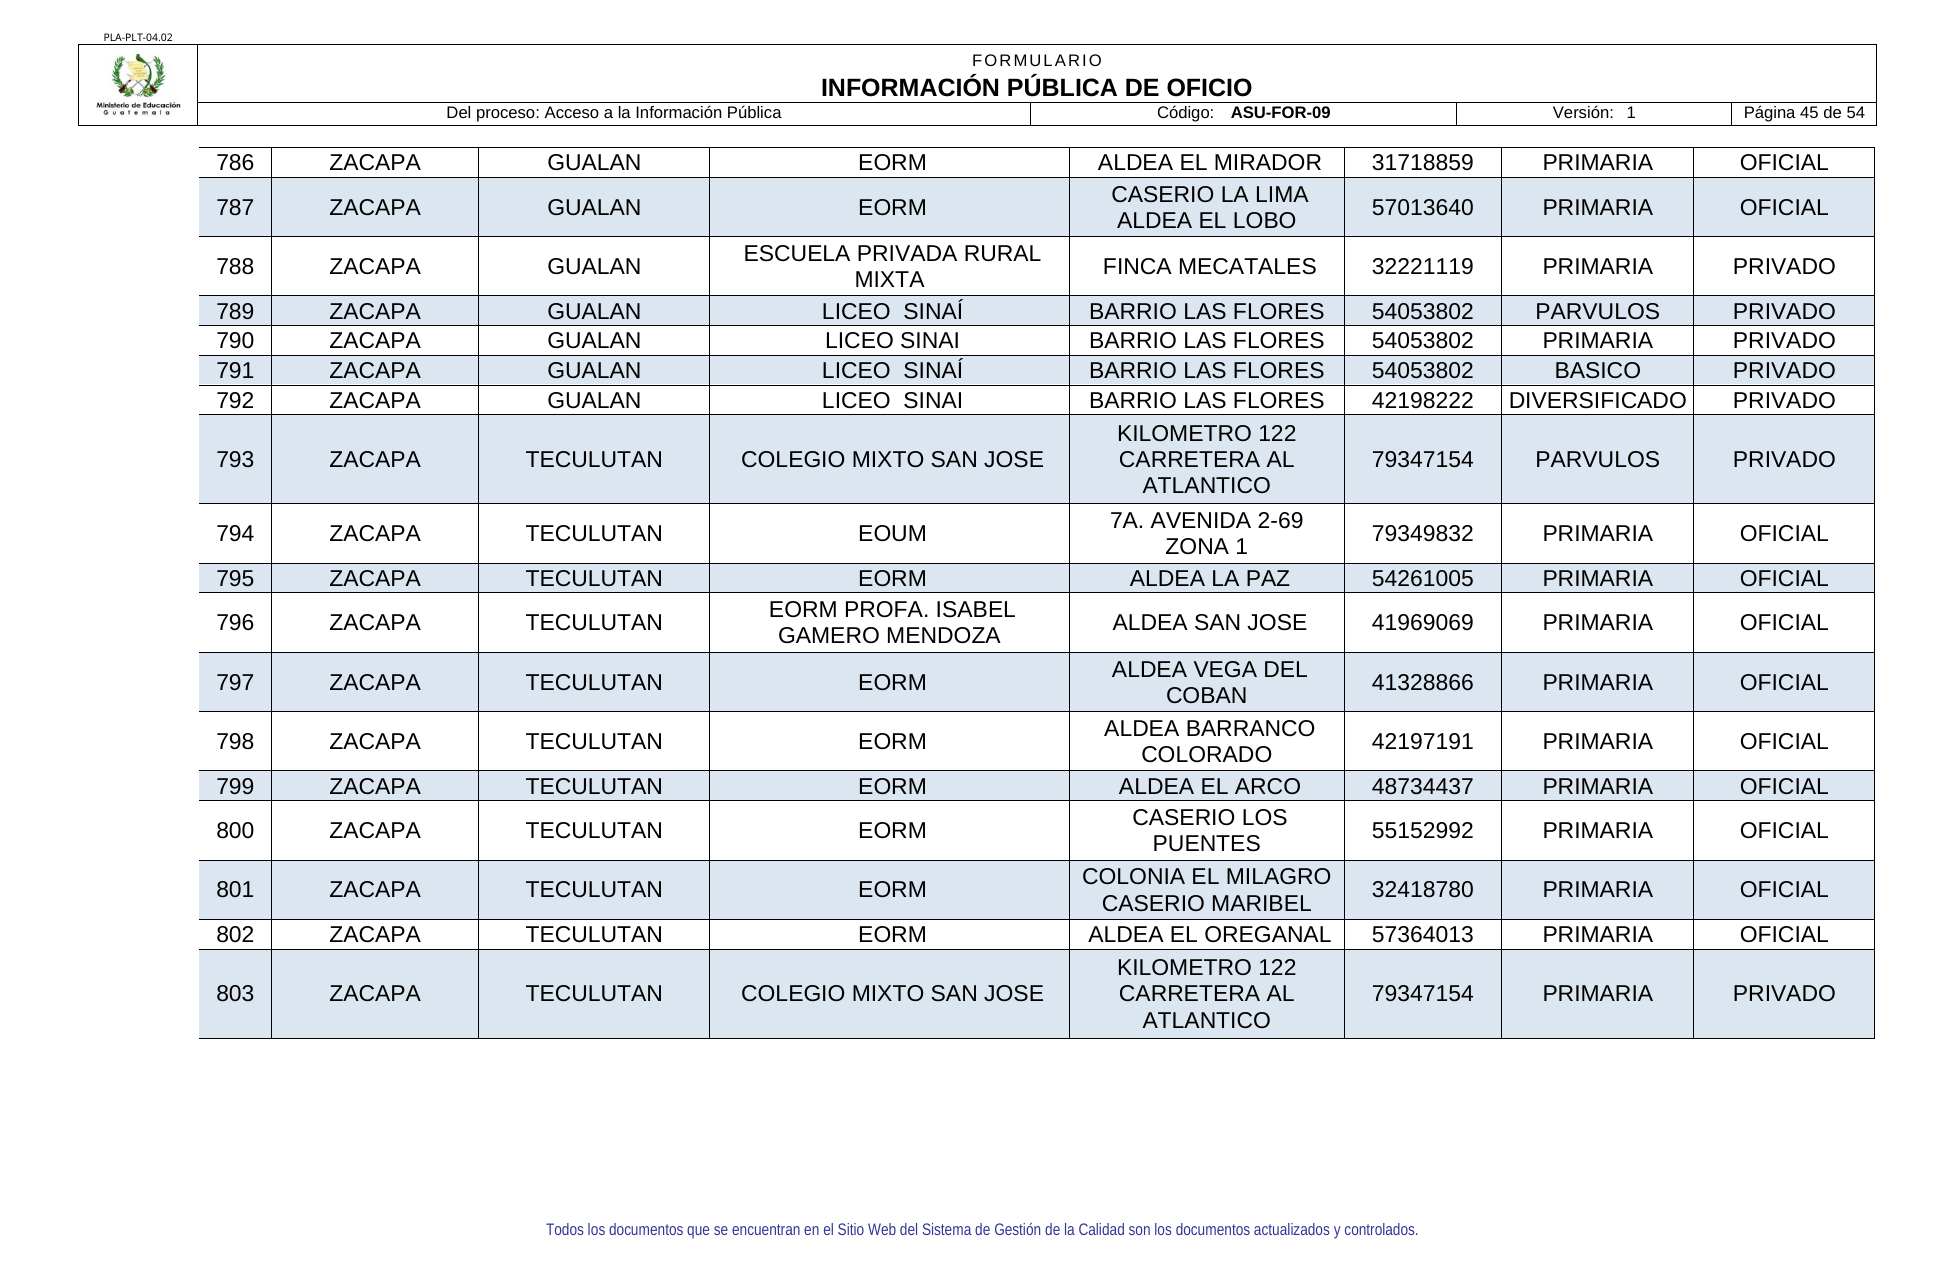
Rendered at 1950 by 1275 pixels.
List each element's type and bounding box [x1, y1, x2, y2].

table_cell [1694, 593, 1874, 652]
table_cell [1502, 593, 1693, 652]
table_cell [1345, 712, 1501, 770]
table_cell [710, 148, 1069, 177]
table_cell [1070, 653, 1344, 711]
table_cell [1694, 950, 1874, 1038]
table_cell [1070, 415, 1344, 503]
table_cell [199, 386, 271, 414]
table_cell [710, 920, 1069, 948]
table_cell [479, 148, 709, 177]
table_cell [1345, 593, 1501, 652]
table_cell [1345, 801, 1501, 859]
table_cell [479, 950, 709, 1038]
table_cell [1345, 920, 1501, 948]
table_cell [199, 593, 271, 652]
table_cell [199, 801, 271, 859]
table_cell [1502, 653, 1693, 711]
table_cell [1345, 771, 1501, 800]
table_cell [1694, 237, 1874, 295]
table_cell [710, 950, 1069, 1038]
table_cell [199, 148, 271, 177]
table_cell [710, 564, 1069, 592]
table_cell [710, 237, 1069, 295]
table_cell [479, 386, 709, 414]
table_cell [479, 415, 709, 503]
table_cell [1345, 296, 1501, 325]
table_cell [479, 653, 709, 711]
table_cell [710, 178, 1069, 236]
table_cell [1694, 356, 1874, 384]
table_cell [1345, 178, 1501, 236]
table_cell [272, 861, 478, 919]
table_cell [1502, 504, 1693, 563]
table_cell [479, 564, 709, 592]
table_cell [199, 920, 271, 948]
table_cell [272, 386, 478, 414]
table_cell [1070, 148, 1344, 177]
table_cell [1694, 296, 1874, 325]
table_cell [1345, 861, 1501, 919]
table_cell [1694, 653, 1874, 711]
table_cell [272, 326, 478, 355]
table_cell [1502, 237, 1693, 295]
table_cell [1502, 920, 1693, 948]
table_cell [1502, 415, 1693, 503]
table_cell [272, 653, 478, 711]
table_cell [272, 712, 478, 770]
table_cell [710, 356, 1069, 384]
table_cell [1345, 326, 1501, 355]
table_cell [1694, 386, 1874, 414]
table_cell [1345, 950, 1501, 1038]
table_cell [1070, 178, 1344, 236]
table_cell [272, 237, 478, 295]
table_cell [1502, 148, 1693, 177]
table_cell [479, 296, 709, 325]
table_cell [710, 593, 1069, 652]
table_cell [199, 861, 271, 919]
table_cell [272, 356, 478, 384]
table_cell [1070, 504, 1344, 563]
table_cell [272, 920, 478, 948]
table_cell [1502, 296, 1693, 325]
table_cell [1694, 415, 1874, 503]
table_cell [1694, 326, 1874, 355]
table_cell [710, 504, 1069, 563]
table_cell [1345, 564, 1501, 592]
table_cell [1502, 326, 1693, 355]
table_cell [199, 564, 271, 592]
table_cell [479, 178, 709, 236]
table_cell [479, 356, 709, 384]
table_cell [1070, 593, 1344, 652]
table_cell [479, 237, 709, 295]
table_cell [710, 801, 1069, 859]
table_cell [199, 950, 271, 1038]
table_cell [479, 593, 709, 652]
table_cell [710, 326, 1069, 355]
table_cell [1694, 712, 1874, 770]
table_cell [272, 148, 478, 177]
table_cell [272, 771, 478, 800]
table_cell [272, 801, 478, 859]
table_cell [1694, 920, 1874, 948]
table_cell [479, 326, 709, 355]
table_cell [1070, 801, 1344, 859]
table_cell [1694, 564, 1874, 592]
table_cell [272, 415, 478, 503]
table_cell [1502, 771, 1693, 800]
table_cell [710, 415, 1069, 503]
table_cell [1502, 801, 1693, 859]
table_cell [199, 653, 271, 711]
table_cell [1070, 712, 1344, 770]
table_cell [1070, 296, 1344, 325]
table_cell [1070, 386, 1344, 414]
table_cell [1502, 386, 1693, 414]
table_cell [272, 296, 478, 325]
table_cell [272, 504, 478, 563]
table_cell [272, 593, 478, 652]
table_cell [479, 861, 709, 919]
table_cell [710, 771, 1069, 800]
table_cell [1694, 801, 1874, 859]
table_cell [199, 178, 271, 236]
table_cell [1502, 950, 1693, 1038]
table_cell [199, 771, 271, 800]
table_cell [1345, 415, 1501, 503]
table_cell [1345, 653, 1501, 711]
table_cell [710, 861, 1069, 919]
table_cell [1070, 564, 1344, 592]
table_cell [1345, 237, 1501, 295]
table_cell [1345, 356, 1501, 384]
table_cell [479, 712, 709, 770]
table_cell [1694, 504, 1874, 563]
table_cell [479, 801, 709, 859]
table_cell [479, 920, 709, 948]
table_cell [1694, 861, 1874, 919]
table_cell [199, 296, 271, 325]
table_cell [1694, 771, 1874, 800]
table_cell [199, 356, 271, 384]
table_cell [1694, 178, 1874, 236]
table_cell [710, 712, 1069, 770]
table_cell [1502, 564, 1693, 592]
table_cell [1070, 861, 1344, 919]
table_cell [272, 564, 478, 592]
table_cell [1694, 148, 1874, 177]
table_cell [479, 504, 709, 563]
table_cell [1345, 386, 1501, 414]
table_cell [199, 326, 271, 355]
picture [95, 51, 181, 117]
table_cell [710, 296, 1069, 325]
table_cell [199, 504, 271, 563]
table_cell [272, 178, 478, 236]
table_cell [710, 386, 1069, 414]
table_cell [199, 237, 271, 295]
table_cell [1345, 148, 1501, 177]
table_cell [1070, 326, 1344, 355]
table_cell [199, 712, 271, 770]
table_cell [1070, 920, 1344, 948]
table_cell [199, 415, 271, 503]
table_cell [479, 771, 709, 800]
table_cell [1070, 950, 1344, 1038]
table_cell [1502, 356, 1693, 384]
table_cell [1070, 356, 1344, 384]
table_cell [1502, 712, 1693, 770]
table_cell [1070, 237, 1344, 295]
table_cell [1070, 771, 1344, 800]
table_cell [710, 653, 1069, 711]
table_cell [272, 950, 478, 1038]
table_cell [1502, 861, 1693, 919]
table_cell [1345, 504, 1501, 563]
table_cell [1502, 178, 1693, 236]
